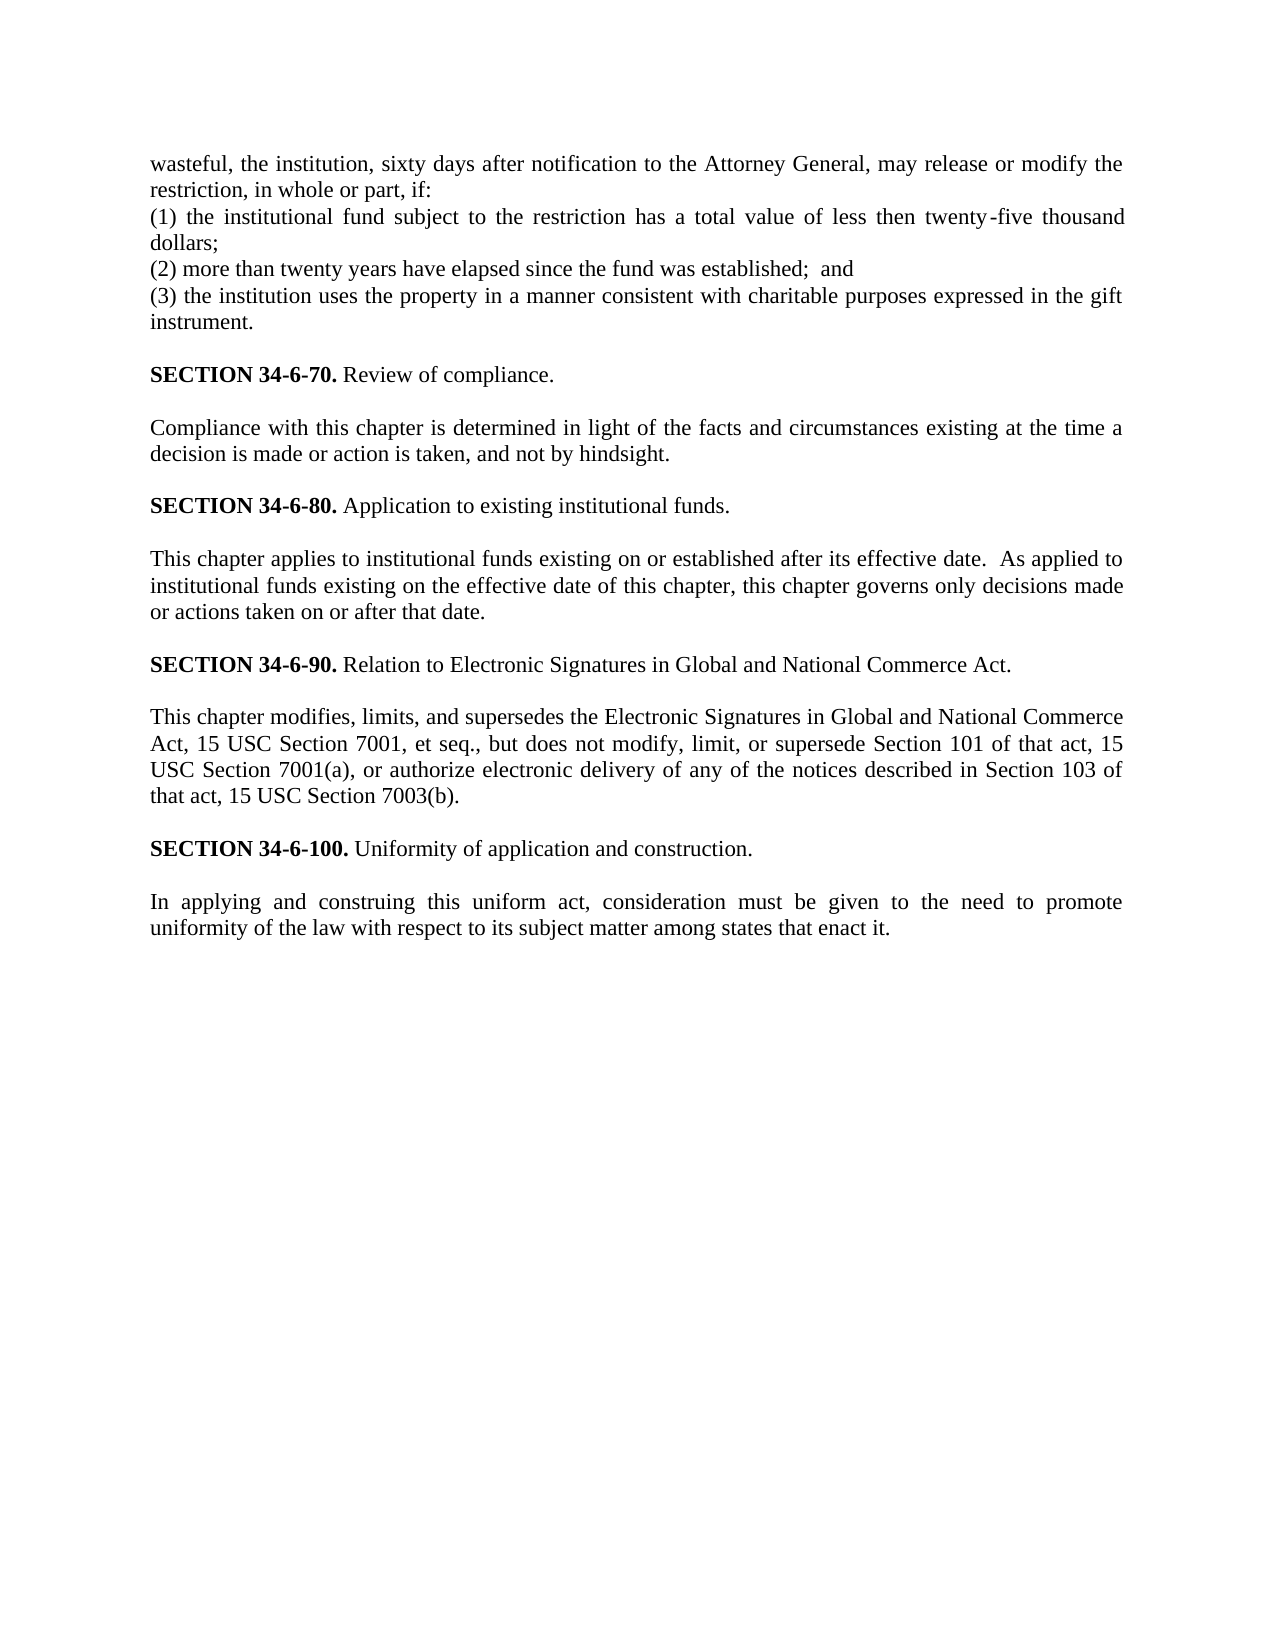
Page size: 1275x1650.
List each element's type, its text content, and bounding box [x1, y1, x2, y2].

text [150, 150, 1125, 203]
text (2) more than twenty years have elapsed since the fund was established; and [150, 255, 1125, 282]
text In applying and construing this uniform act, consideration must be given to the need to promote uniformity of the law with respect to its subject matter among states that enact it. [150, 888, 1125, 941]
text This chapter modifies, limits, and supersedes the Electronic Signatures in Global and National Commerce Act, 15 USC Section 7001, et seq., but does not modify, limit, or supersede Section 101 of that act, 15 USC Section 7001(a), or authorize electronic delivery of any of the notices described in Section 103 of that act, 15 USC Section 7003(b). [150, 703, 1125, 809]
text (3) the institution uses the property in a manner consistent with charitable purposes expressed in the gift instrument. [150, 282, 1125, 334]
text SECTION 34-6-100. Uniformity of application and construction. [150, 835, 1125, 862]
text This chapter applies to institutional funds existing on or established after its effective date. As applied to institutional funds existing on the effective date of this chapter, this chapter governs only decisions made or actions taken on or after that date. [150, 545, 1125, 624]
text (1) the institutional fund subject to the restriction has a total value of less then twenty-five thousand dollars; [150, 203, 1125, 255]
text SECTION 34-6-70. Review of compliance. [150, 361, 1125, 387]
text Compliance with this chapter is determined in light of the facts and circumstances existing at the time a decision is made or action is taken, and not by hindsight. [150, 413, 1125, 466]
text SECTION 34-6-90. Relation to Electronic Signatures in Global and National Commerce Act. [150, 651, 1125, 677]
text SECTION 34-6-80. Application to existing institutional funds. [150, 493, 1125, 519]
